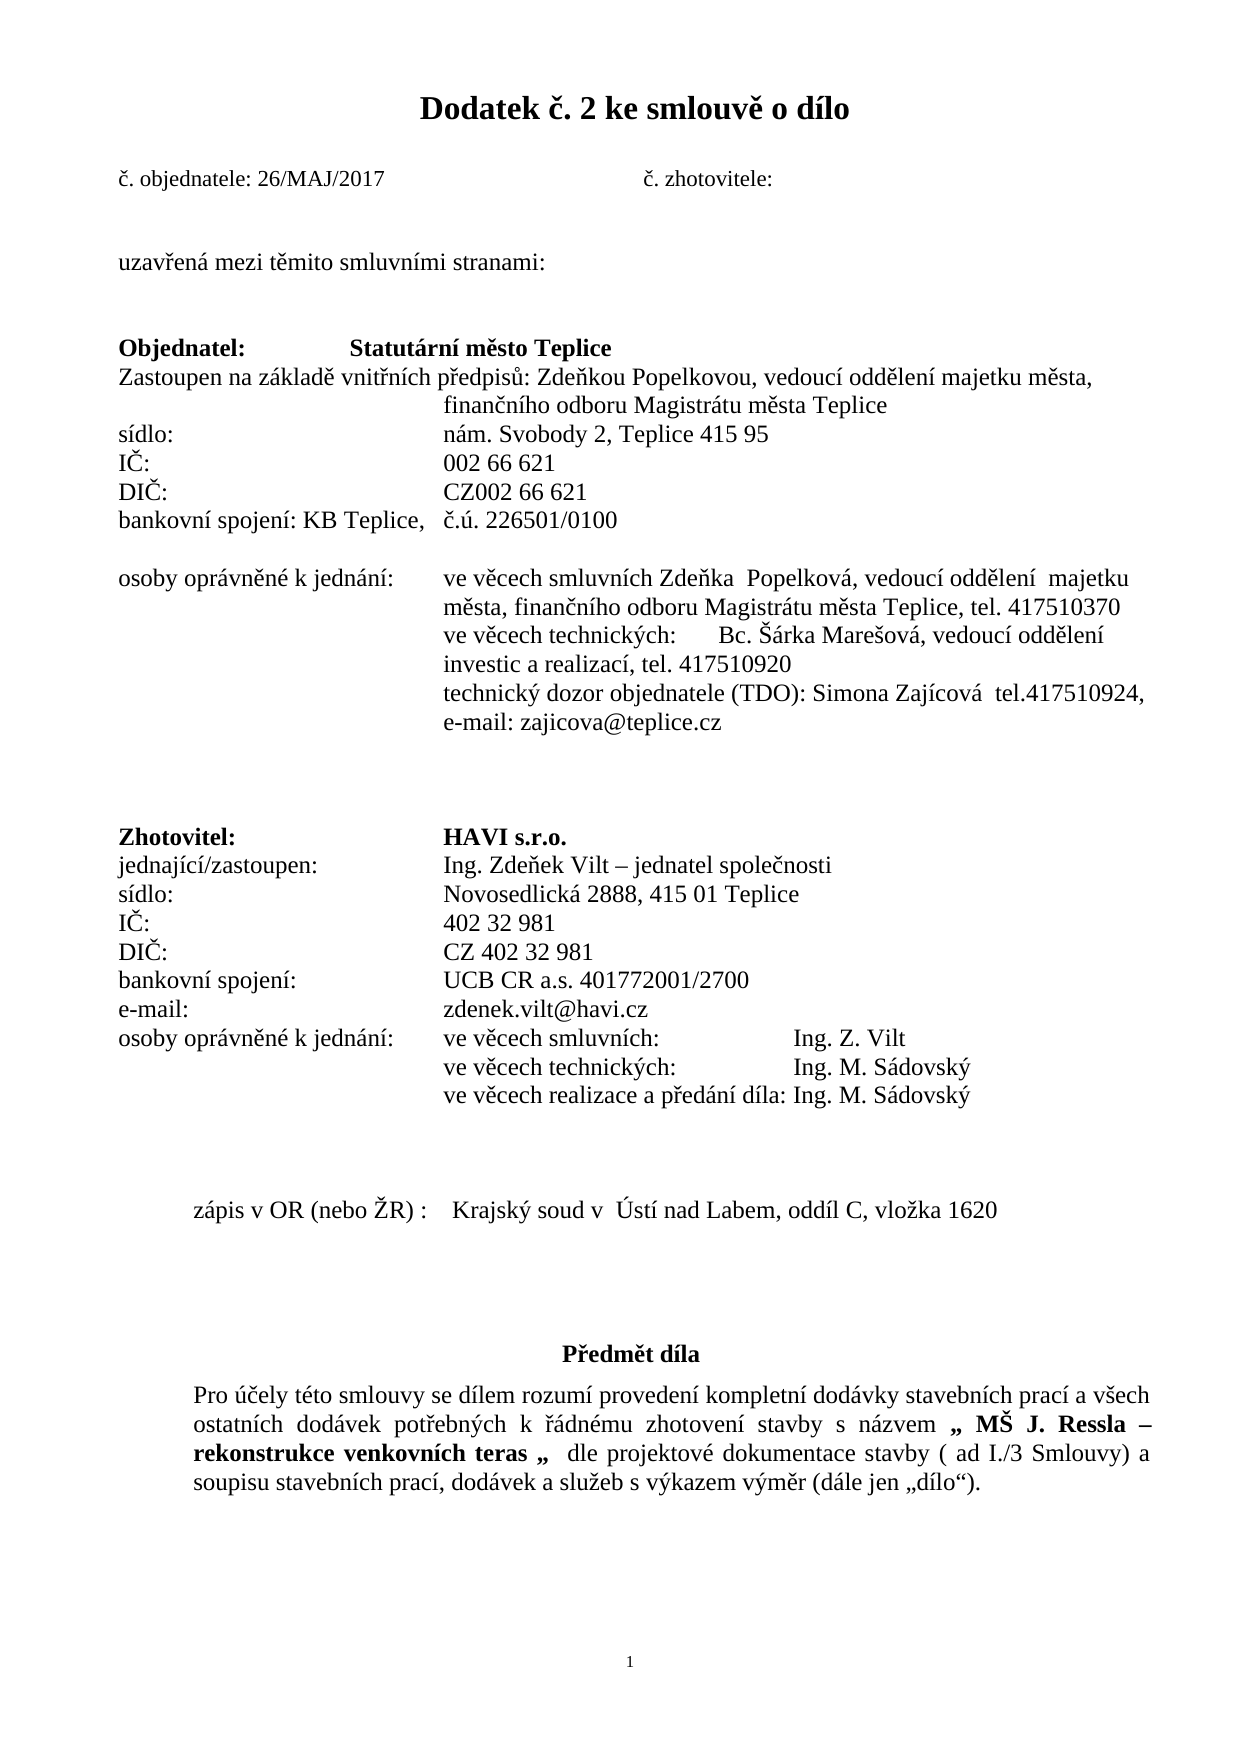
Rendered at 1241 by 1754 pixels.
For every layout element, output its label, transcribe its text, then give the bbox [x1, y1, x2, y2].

text osoby oprávněné k jednání: ve věcech smluvních: Ing. Z. Vilt [118, 1023, 1152, 1052]
text IČ: 002 66 621 [118, 448, 1152, 477]
text IČ: 402 32 981 [118, 908, 1152, 937]
text Pro účely této smlouvy se dílem rozumí provedení kompletní dodávky stavebních prací a všech ostatních dodávek potřebných k řádnému zhotovení stavby s názvem „ MŠ J. Ressla – rekonstrukce venkovních teras „ dle projektové dokumentace stavby ( ad I./3 Smlouvy) a soupisu stavebních prací, dodávek a služeb s výkazem výměr (dále jen „dílo“). [193, 1381, 1152, 1496]
text e-mail: zdenek.vilt@havi.cz [118, 994, 1152, 1023]
text DIČ: CZ002 66 621 [118, 477, 1152, 506]
text sídlo: nám. Svobody 2, Teplice 415 95 [118, 419, 1152, 448]
text bankovní spojení: KB Teplice, č.ú. 226501/0100 [118, 506, 1152, 534]
text uzavřená mezi těmito smluvními stranami: [118, 247, 1152, 276]
text technický dozor objednatele (TDO): Simona Zajícová tel.417510924, e-mail: zajicova@teplice.cz [443, 678, 1152, 736]
text zápis v OR (nebo ŽR) : Krajský soud v Ústí nad Labem, oddíl C, vložka 1620 [118, 1196, 1152, 1224]
text Dodatek č. 2 ke smlouvě o dílo [118, 89, 1152, 127]
text osoby oprávněné k jednání: ve věcech smluvních Zdeňka Popelková, vedoucí oddělení majetku města, finančního odboru Magistrátu města Teplice, tel. 417510370 ve věcech technických: Bc. Šárka Marešová, vedoucí oddělení investic a realizací, tel. 417510920 [118, 563, 1152, 678]
text DIČ: CZ 402 32 981 [118, 937, 1152, 966]
text Zastoupen na základě vnitřních předpisů: Zdeňkou Popelkovou, vedoucí oddělení majetku města, [118, 362, 1152, 391]
text sídlo: Novosedlická 2888, 415 01 Teplice [118, 879, 1152, 908]
text ve věcech realizace a předání díla: Ing. M. Sádovský [118, 1081, 1152, 1109]
text č. objednatele: 26/MAJ/2017 č. zhotovitele: [118, 165, 1152, 192]
text Předmět díla [118, 1339, 1152, 1368]
text Objednatel: Statutární město Teplice [118, 333, 1152, 362]
text ve věcech technických: Ing. M. Sádovský [118, 1052, 1152, 1081]
text Zhotovitel: HAVI s.r.o. [118, 822, 1152, 851]
text finančního odboru Magistrátu města Teplice [118, 391, 1152, 419]
text jednající/zastoupen: Ing. Zdeňek Vilt – jednatel společnosti [118, 851, 1152, 879]
text bankovní spojení: UCB CR a.s. 401772001/2700 [118, 966, 1152, 994]
